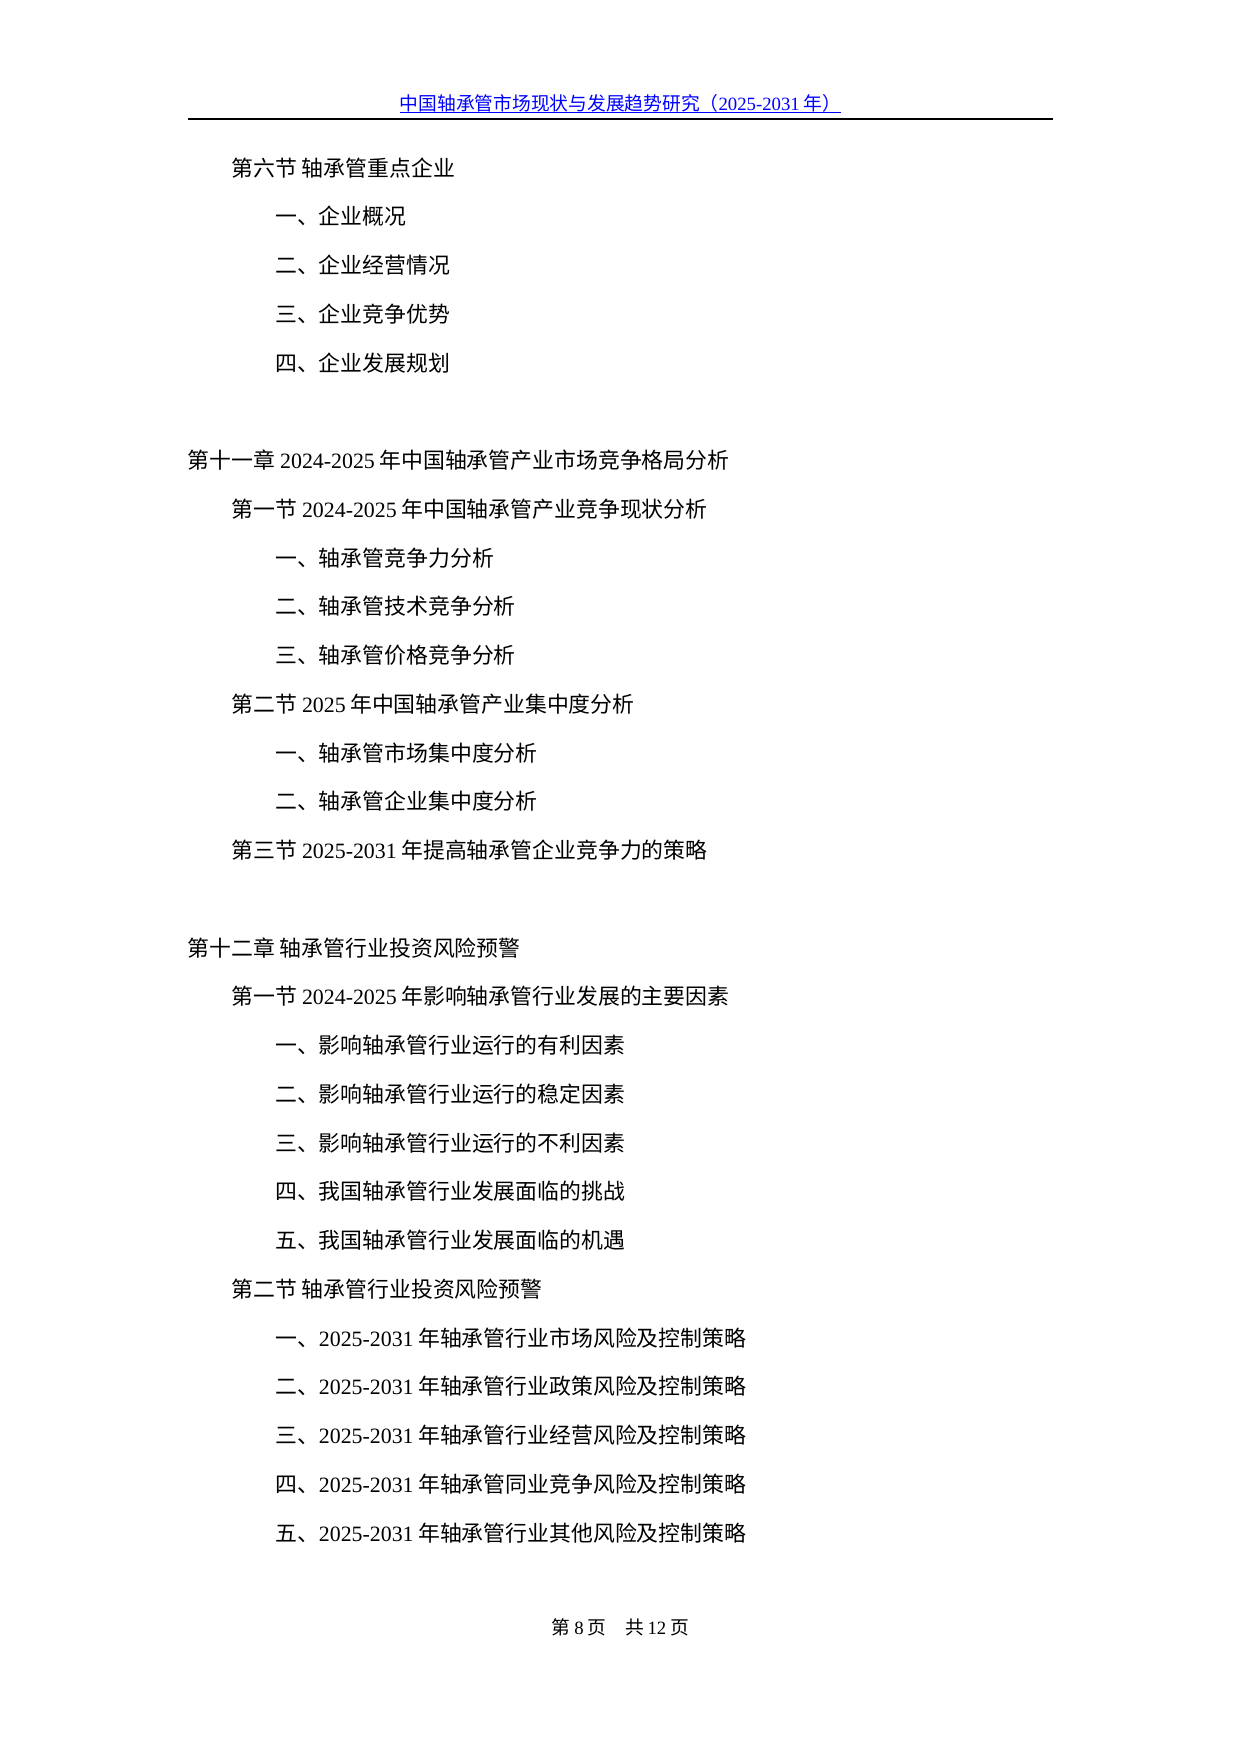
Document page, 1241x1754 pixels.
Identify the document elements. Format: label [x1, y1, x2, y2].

text [187, 150, 1053, 1548]
